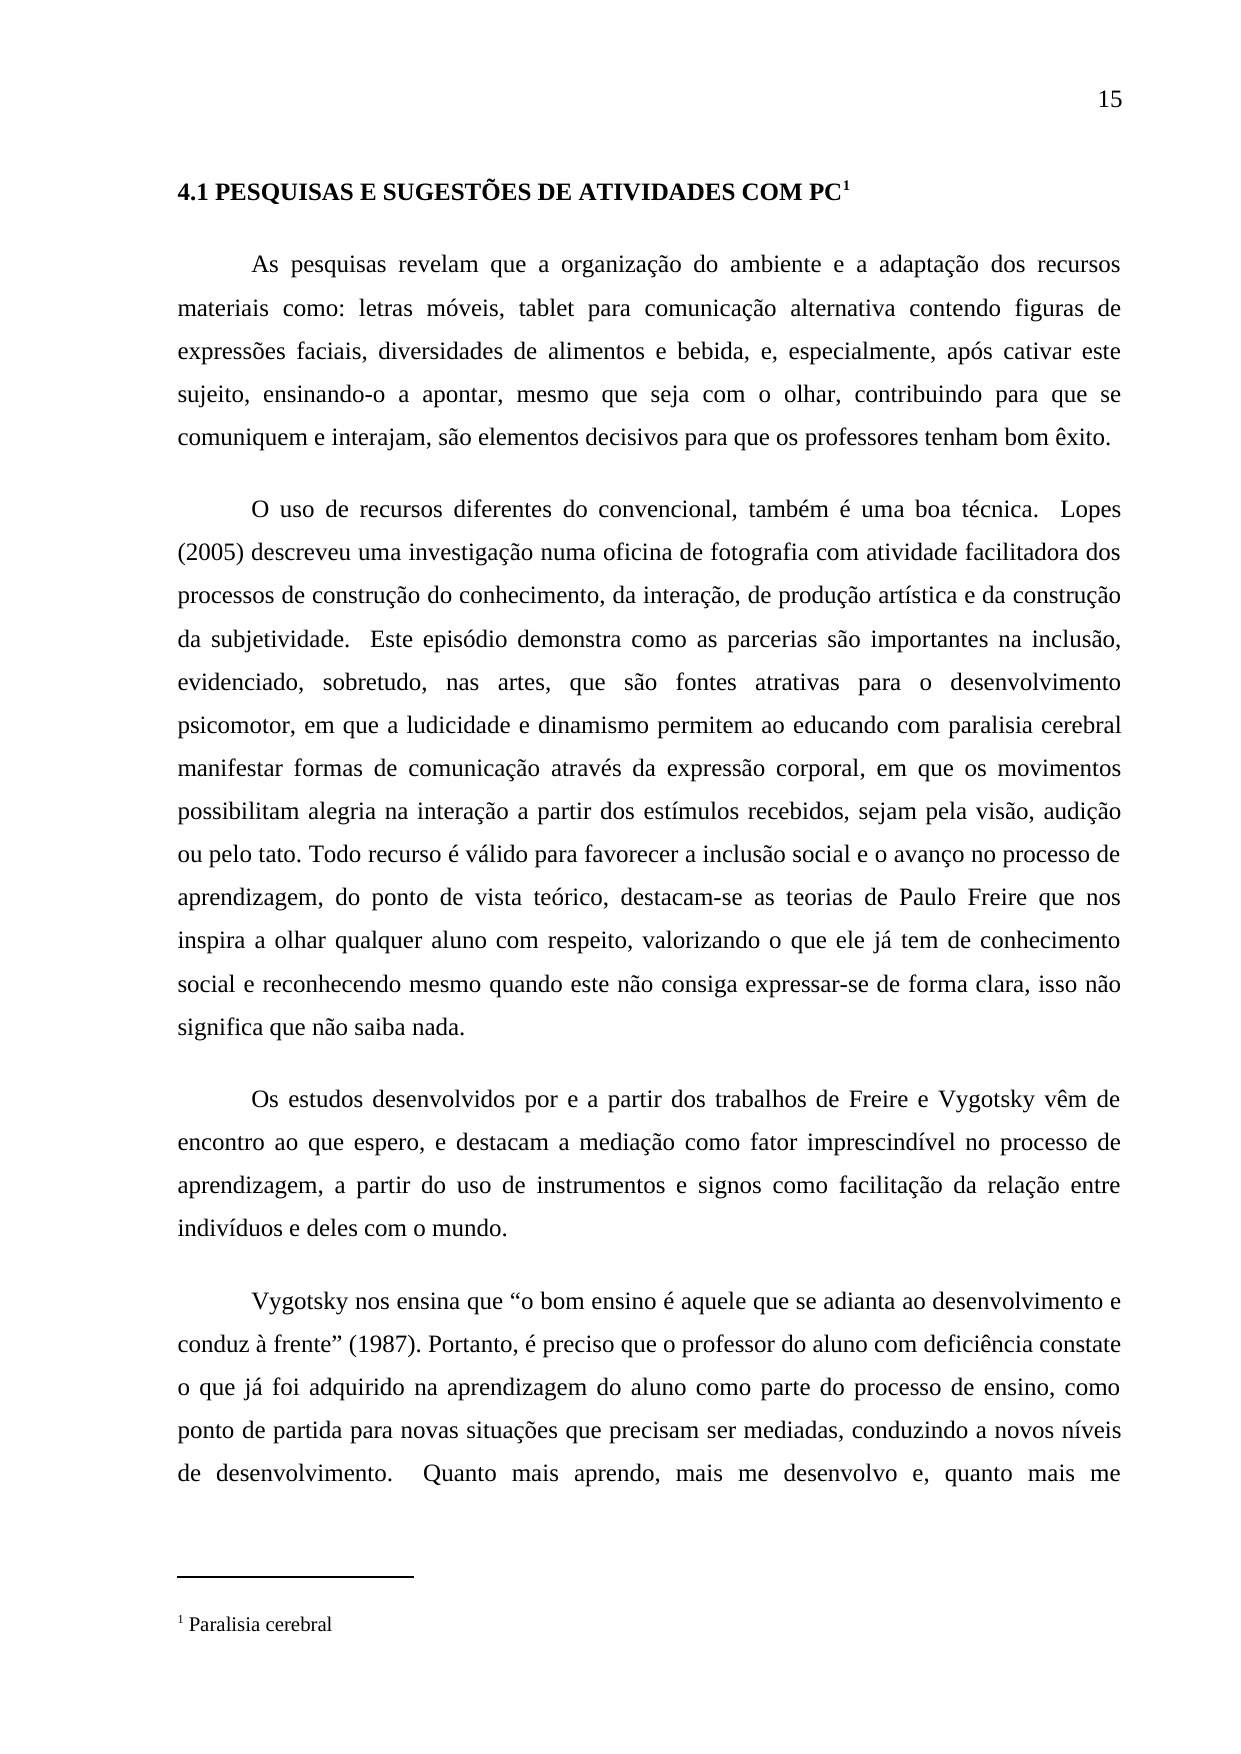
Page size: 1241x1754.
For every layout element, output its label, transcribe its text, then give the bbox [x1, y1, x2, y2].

text O uso de recursos diferentes do convencional, também é uma boa técnica. Lopes (2005) descreveu uma investigação numa oficina de fotografia com atividade facilitadora dos processos de construção do conhecimento, da interação, de produção artística e da construção da subjetividade. Este episódio demonstra como as parcerias são importantes na inclusão, evidenciado, sobretudo, nas artes, que são fontes atrativas para o desenvolvimento psicomotor, em que a ludicidade e dinamismo permitem ao educando com paralisia cerebral manifestar formas de comunicação através da expressão corporal, em que os movimentos possibilitam alegria na interação a partir dos estímulos recebidos, sejam pela visão, audição ou pelo tato. Todo recurso é válido para favorecer a inclusão social e o avanço no processo de aprendizagem, do ponto de vista teórico, destacam-se as teorias de Paulo Freire que nos inspira a olhar qualquer aluno com respeito, valorizando o que ele já tem de conhecimento social e reconhecendo mesmo quando este não consiga expressar-se de forma clara, isso não significa que não saiba nada. [177, 494, 1122, 1041]
text 4.1 PESQUISAS E SUGESTÕES DE ATIVIDADES COM PC [177, 177, 1122, 206]
text Os estudos desenvolvidos por e a partir dos trabalhos de Freire e Vygotsky vêm de encontro ao que espero, e destacam a mediação como fator imprescindível no processo de aprendizagem, a partir do uso de instrumentos e signos como facilitação da relação entre indivíduos e deles com o mundo. [177, 1084, 1122, 1242]
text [177, 1286, 1122, 1487]
text As pesquisas revelam que a organização do ambiente e a adaptação dos recursos materiais como: letras móveis, tablet para comunicação alternativa contendo figuras de expressões faciais, diversidades de alimentos e bebida, e, especialmente, após cativar este sujeito, ensinando-o a apontar, mesmo que seja com o olhar, contribuindo para que se comuniquem e interajam, são elementos decisivos para que os professores tenham bom êxito. [177, 249, 1122, 451]
